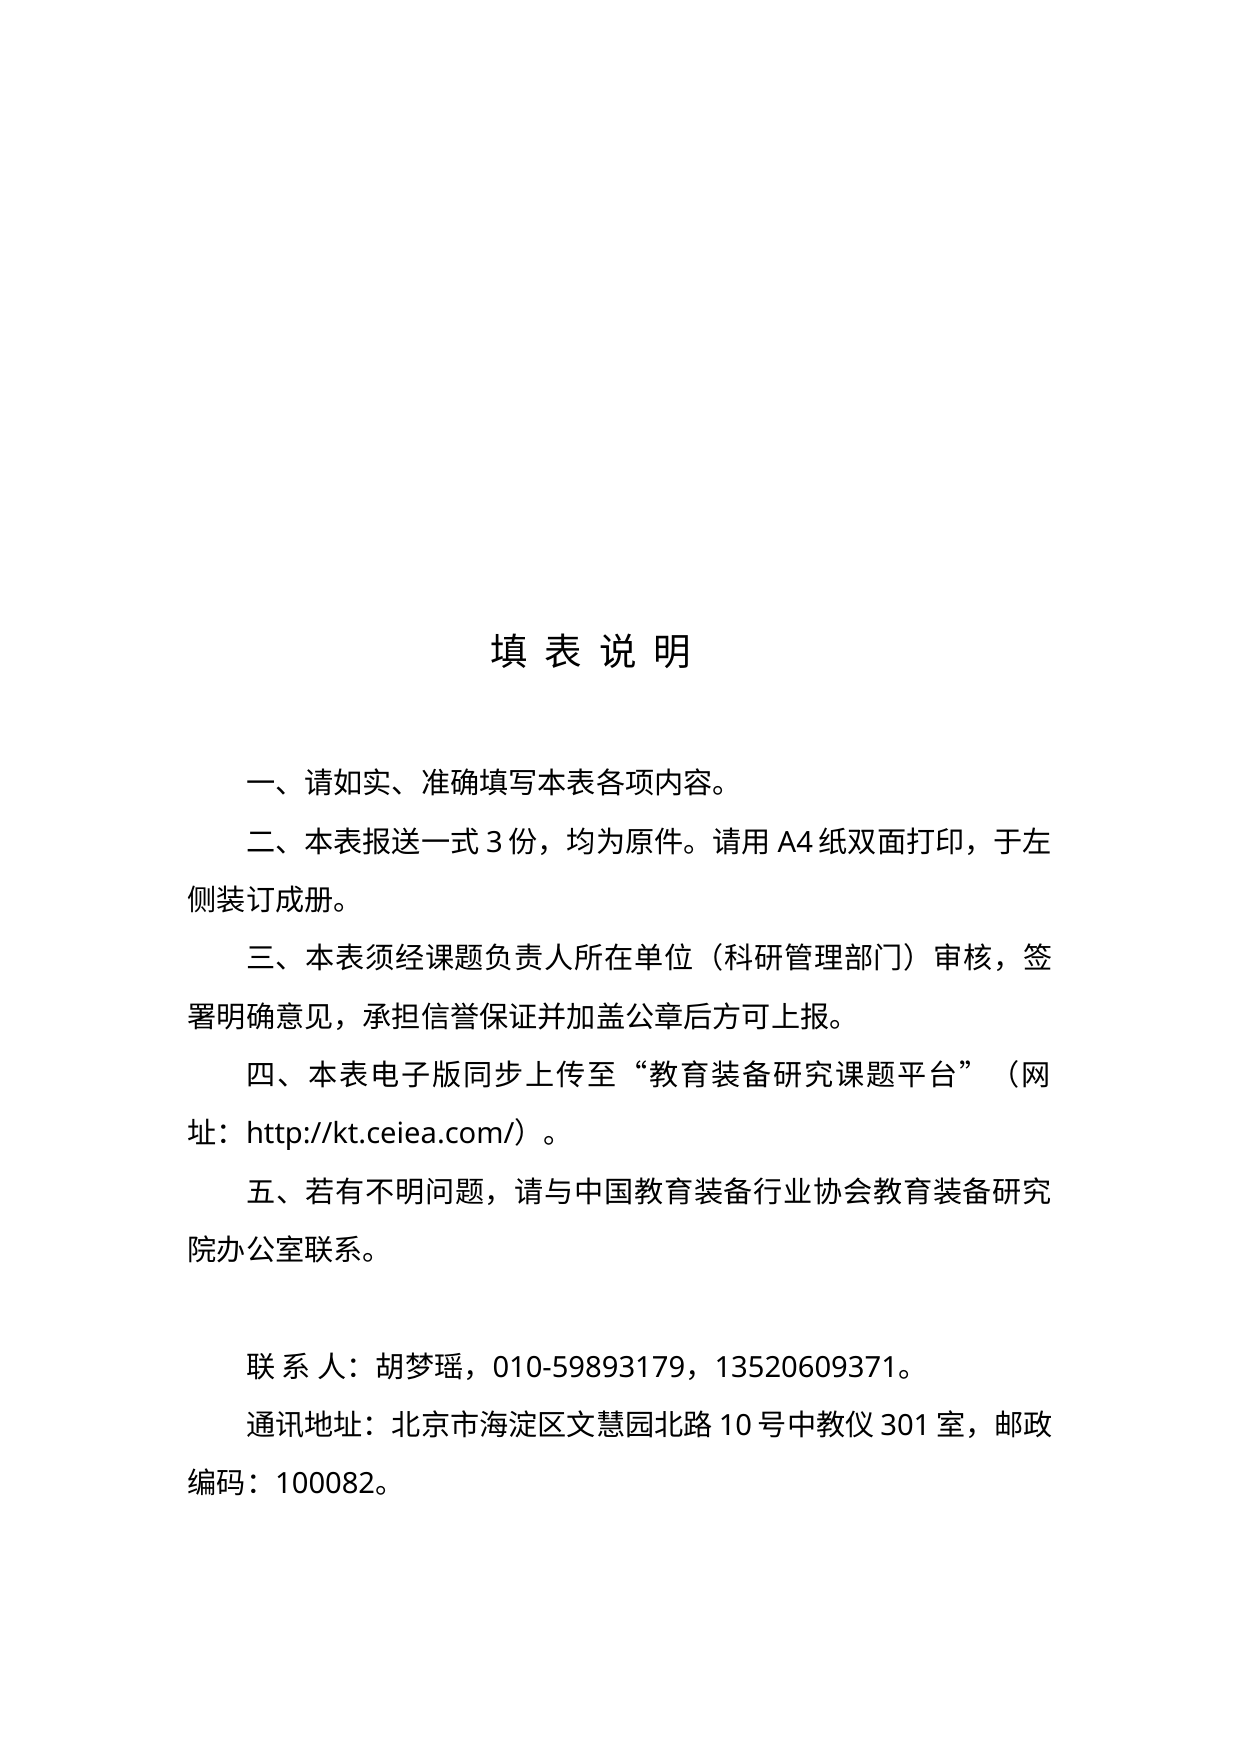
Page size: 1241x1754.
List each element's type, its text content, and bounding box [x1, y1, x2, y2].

text 四、本表电子版同步上传至“教育装备研究课题平台”（网址：http://kt.ceiea.com/）。 [187, 1039, 1053, 1155]
text 通讯地址：北京市海淀区文慧园北路10号中教仪301室，邮政编码：100082。 [187, 1389, 1053, 1505]
text 一、请如实、准确填写本表各项内容。 [187, 747, 1053, 805]
text 二、本表报送一式3份，均为原件。请用A4纸双面打印，于左侧装订成册。 [187, 805, 1053, 922]
text 五、若有不明问题，请与中国教育装备行业协会教育装备研究院办公室联系。 [187, 1155, 1053, 1272]
text 三、本表须经课题负责人所在单位（科研管理部门）审核，签署明确意见，承担信誉保证并加盖公章后方可上报。 [187, 922, 1053, 1039]
text 填 表 说 明 [187, 617, 993, 682]
text 联 系 人：胡梦瑶，010-59893179，13520609371。 [187, 1330, 1053, 1389]
